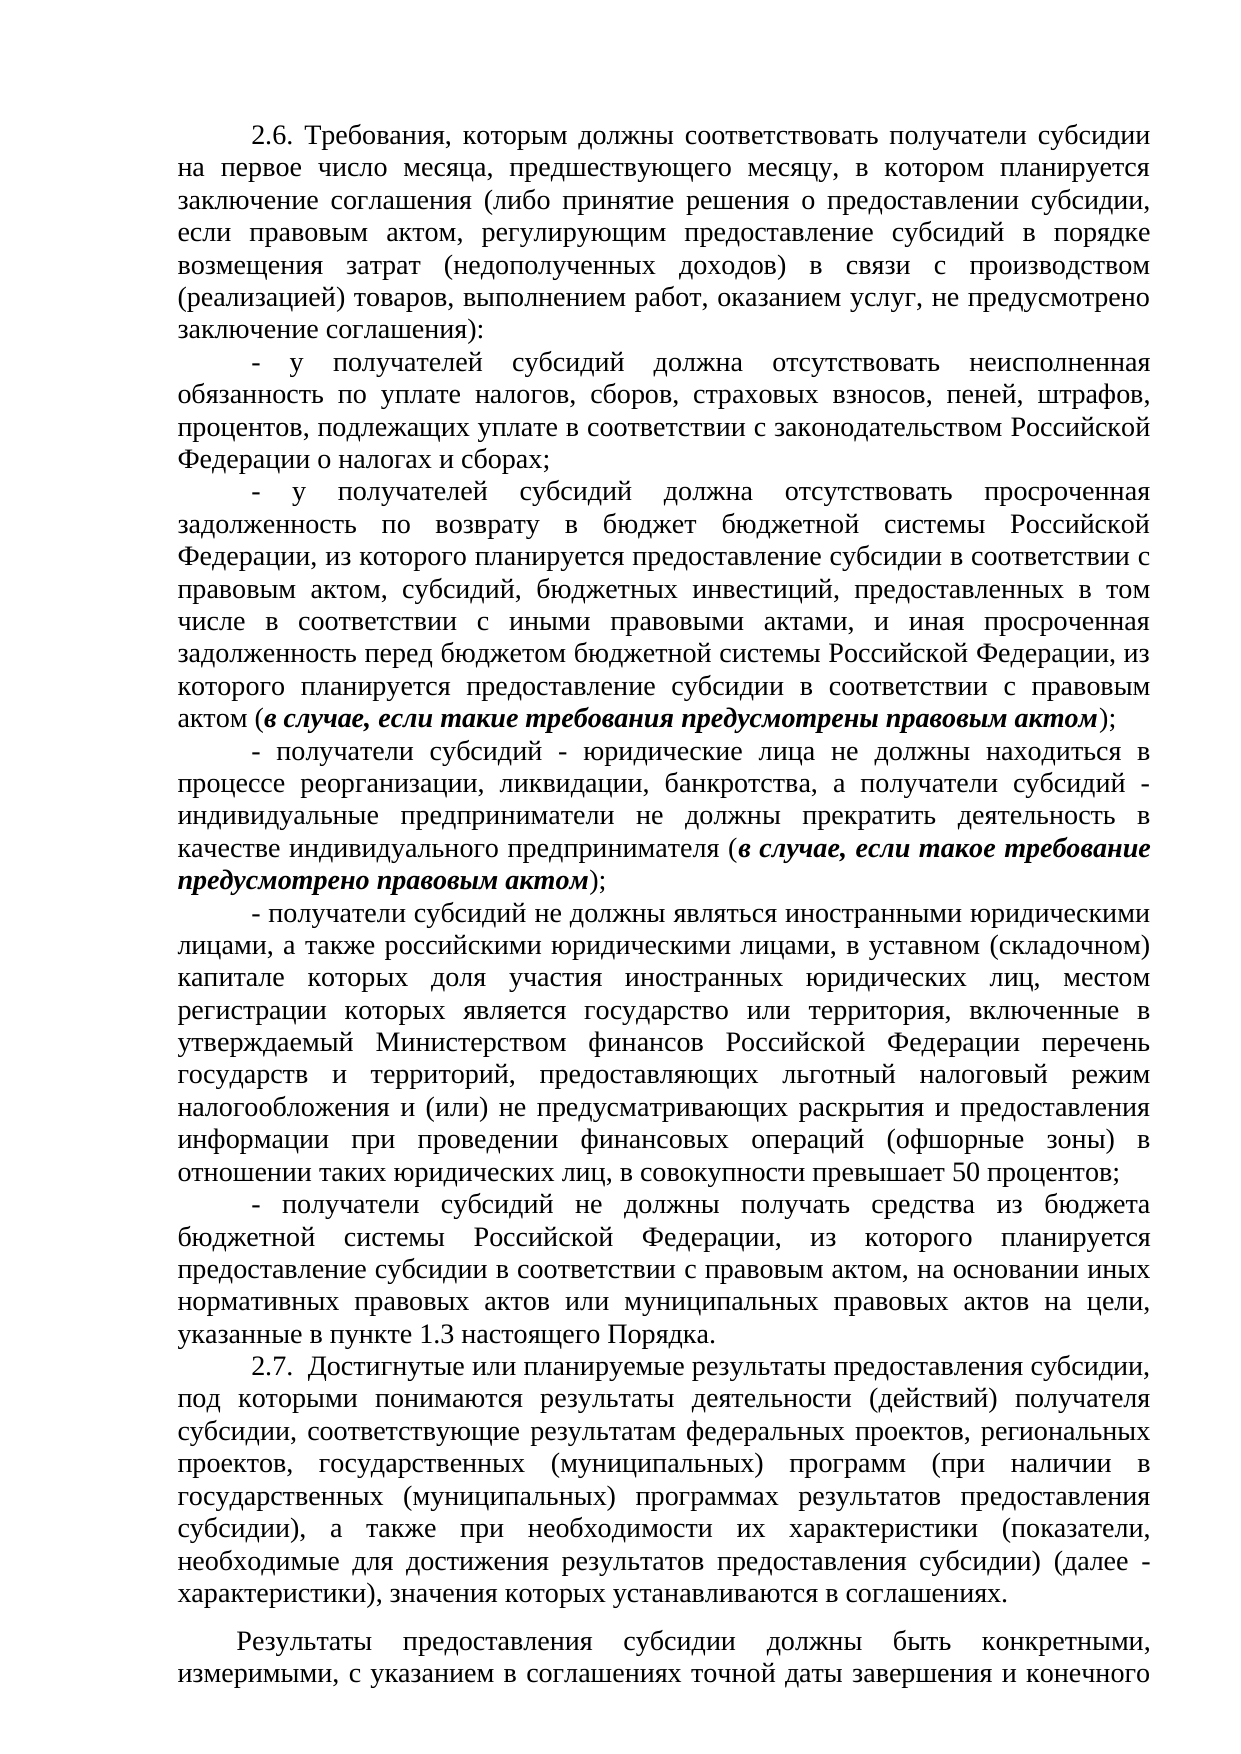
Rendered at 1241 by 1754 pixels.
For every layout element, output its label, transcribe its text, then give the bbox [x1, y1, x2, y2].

text 2.6. Требования, которым должны соответствовать получатели субсидии на первое число месяца, предшествующего месяцу, в котором планируется заключение соглашения (либо принятие решения о предоставлении субсидии, если правовым актом, регулирующим предоставление субсидий в порядке возмещения затрат (недополученных доходов) в связи с производством (реализацией) товаров, выполнением работ, оказанием услуг, не предусмотрено заключение соглашения): [177, 118, 1152, 345]
text 2.7. Достигнутые или планируемые результаты предоставления субсидии, под которыми понимаются результаты деятельности (действий) получателя субсидии, соответствующие результатам федеральных проектов, региональных проектов, государственных (муниципальных) программ (при наличии в государственных (муниципальных) программах результатов предоставления субсидии), а также при необходимости их характеристики (показатели, необходимые для достижения результатов предоставления субсидии) (далее - характеристики), значения которых устанавливаются в соглашениях. [177, 1349, 1152, 1608]
text - получатели субсидий - юридические лица не должны находиться в процессе реорганизации, ликвидации, банкротства, а получатели субсидий - индивидуальные предприниматели не должны прекратить деятельность в качестве индивидуального предпринимателя (в случае, если такое требование предусмотрено правовым актом); [177, 734, 1152, 896]
text - у получателей субсидий должна отсутствовать просроченная задолженность по возврату в бюджет бюджетной системы Российской Федерации, из которого планируется предоставление субсидии в соответствии с правовым актом, субсидий, бюджетных инвестиций, предоставленных в том числе в соответствии с иными правовыми актами, и иная просроченная задолженность перед бюджетом бюджетной системы Российской Федерации, из которого планируется предоставление субсидии в соответствии с правовым актом (в случае, если такие требования предусмотрены правовым актом); [177, 474, 1152, 734]
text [177, 1624, 1152, 1689]
text - получатели субсидий не должны являться иностранными юридическими лицами, а также российскими юридическими лицами, в уставном (складочном) капитале которых доля участия иностранных юридических лиц, местом регистрации которых является государство или территория, включенные в утверждаемый Министерством финансов Российской Федерации перечень государств и территорий, предоставляющих льготный налоговый режим налогообложения и (или) не предусматривающих раскрытия и предоставления информации при проведении финансовых операций (офшорные зоны) в отношении таких юридических лиц, в совокупности превышает 50 процентов; [177, 896, 1152, 1187]
text - получатели субсидий не должны получать средства из бюджета бюджетной системы Российской Федерации, из которого планируется предоставление субсидии в соответствии с правовым актом, на основании иных нормативных правовых актов или муниципальных правовых актов на цели, указанные в пункте 1.3 настоящего Порядка. [177, 1187, 1152, 1349]
text - у получателей субсидий должна отсутствовать неисполненная обязанность по уплате налогов, сборов, страховых взносов, пеней, штрафов, процентов, подлежащих уплате в соответствии с законодательством Российской Федерации о налогах и сборах; [177, 345, 1152, 474]
